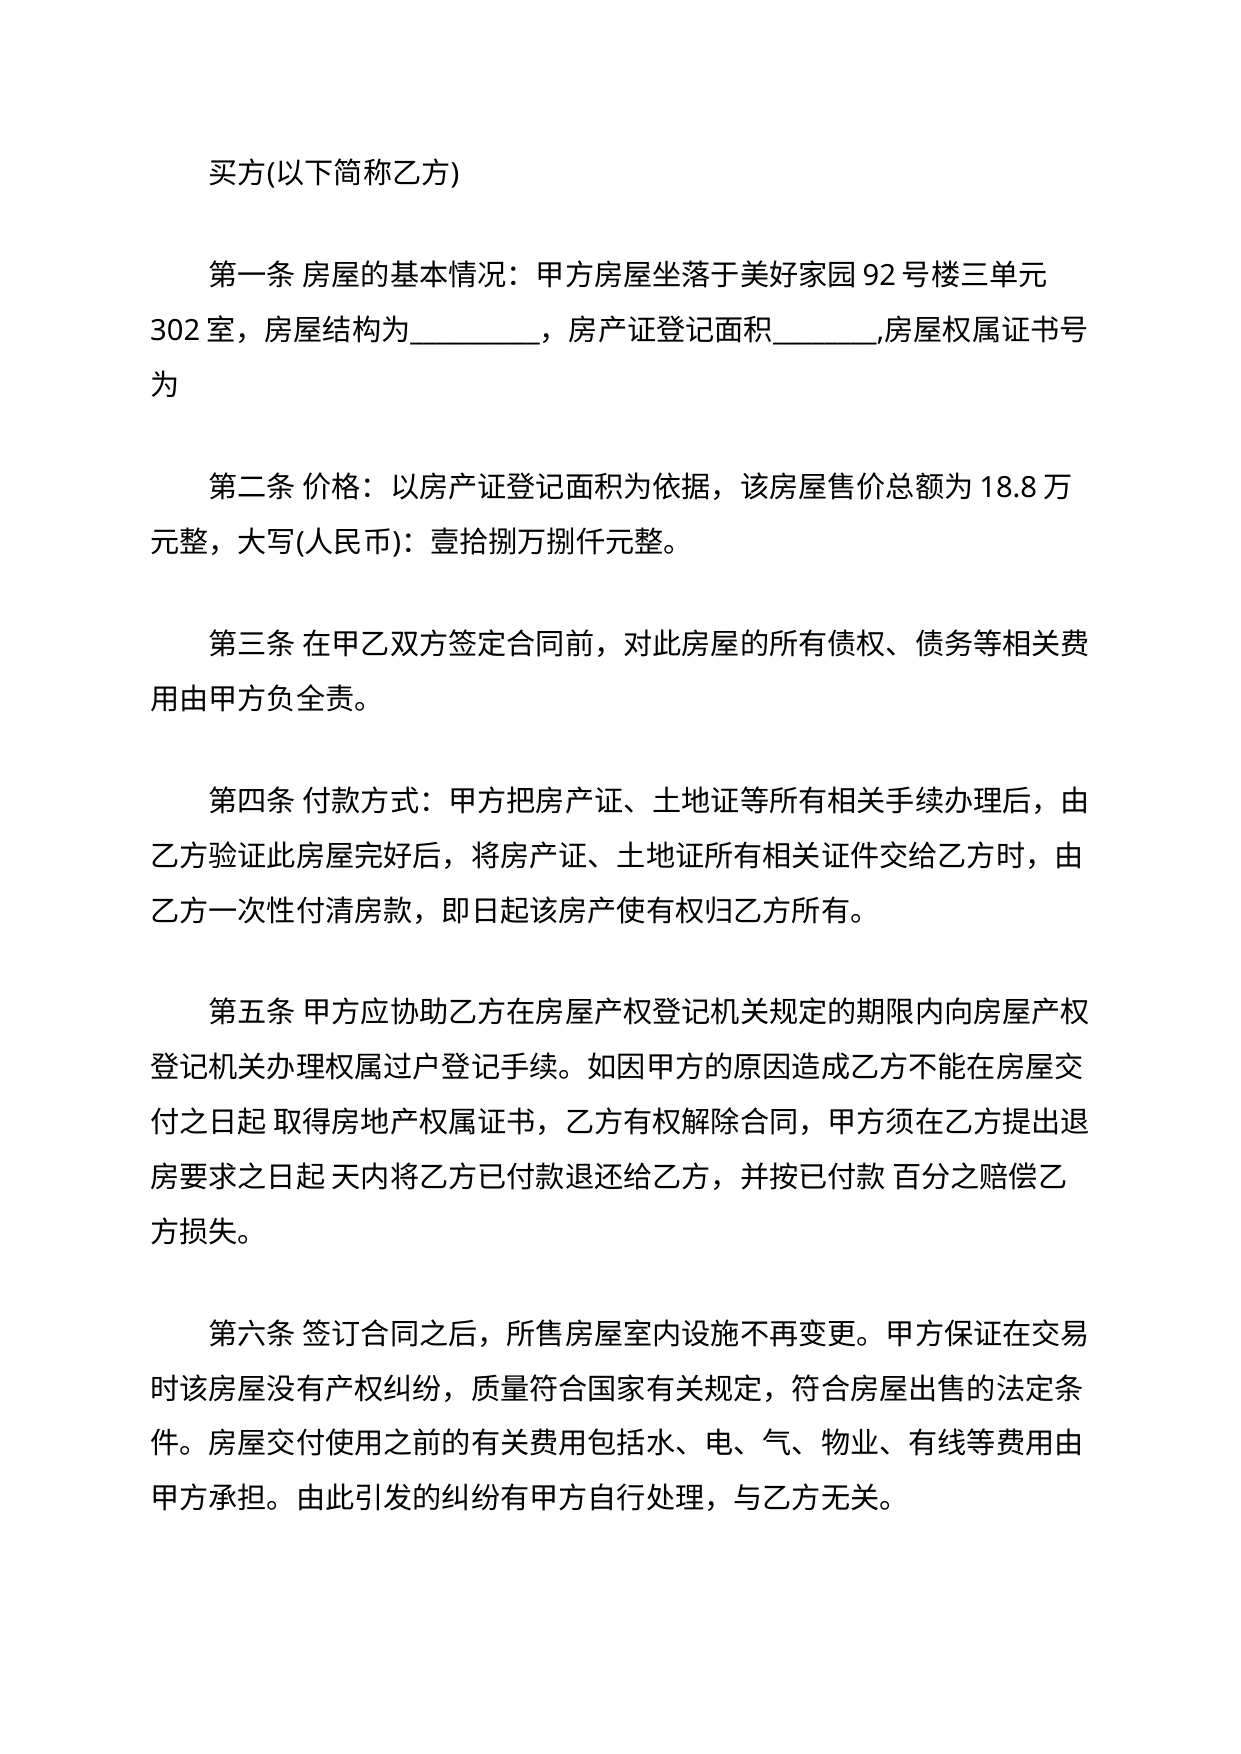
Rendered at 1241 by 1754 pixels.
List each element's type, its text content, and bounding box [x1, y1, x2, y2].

text 第三条 在甲乙双方签定合同前，对此房屋的所有债权、债务等相关费用由甲方负全责。 [150, 621, 1090, 718]
text 第四条 付款方式：甲方把房产证、土地证等所有相关手续办理后，由乙方验证此房屋完好后，将房产证、土地证所有相关证件交给乙方时，由乙方一次性付清房款，即日起该房产使有权归乙方所有。 [150, 777, 1090, 929]
text 第一条 房屋的基本情况：甲方房屋坐落于美好家园92号楼三单元302室，房屋结构为__________，房产证登记面积________,房屋权属证书号为 [150, 252, 1090, 404]
text 买方(以下简称乙方) [150, 150, 1090, 192]
text 第二条 价格：以房产证登记面积为依据，该房屋售价总额为18.8万元整，大写(人民币)：壹拾捌万捌仟元整。 [150, 464, 1090, 561]
text 第五条 甲方应协助乙方在房屋产权登记机关规定的期限内向房屋产权登记机关办理权属过户登记手续。如因甲方的原因造成乙方不能在房屋交付之日起 取得房地产权属证书，乙方有权解除合同，甲方须在乙方提出退房要求之日起 天内将乙方已付款退还给乙方，并按已付款 百分之赔偿乙方损失。 [150, 989, 1090, 1251]
text 第六条 签订合同之后，所售房屋室内设施不再变更。甲方保证在交易时该房屋没有产权纠纷，质量符合国家有关规定，符合房屋出售的法定条件。房屋交付使用之前的有关费用包括水、电、气、物业、有线等费用由甲方承担。由此引发的纠纷有甲方自行处理，与乙方无关。 [150, 1310, 1090, 1517]
